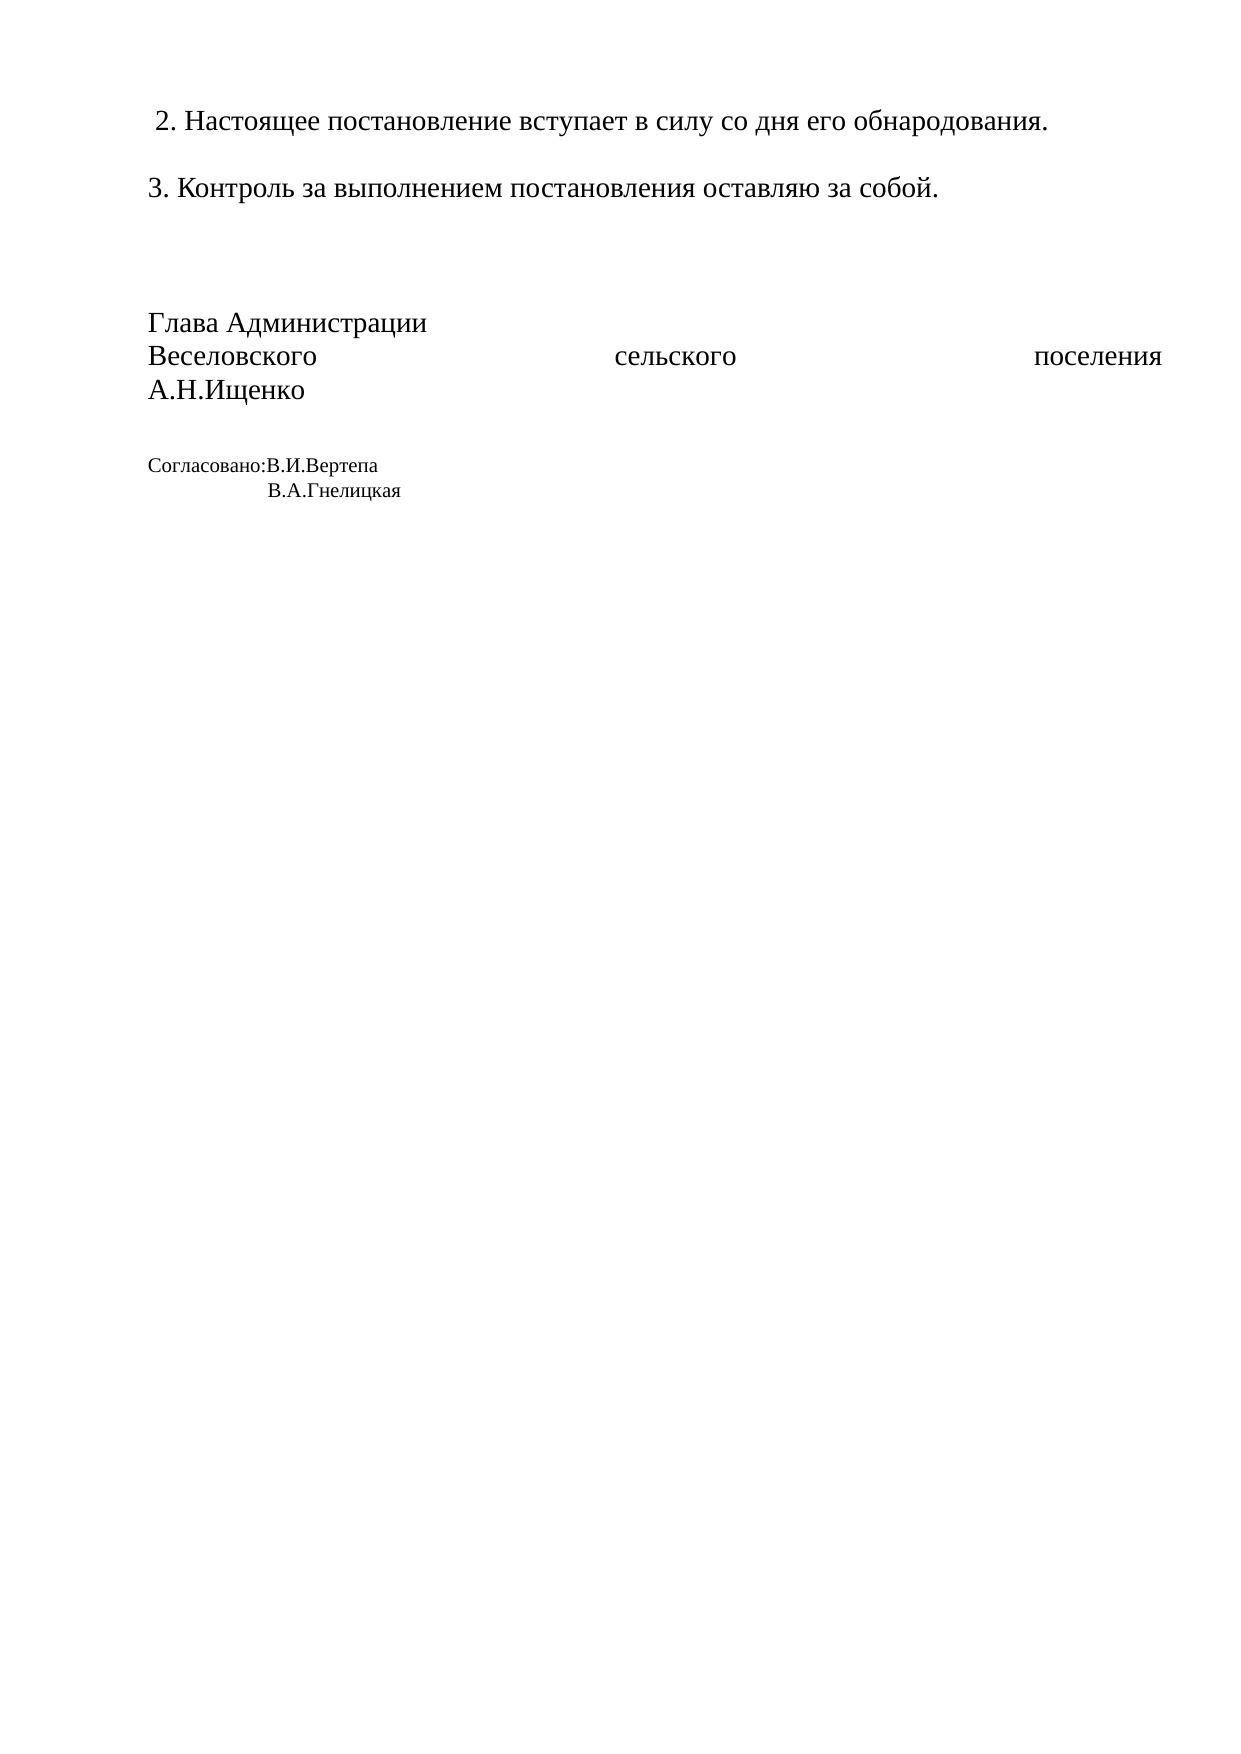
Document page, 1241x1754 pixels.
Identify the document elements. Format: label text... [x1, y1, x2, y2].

text Согласовано:В.И.Вертепа [148, 453, 1162, 477]
text Глава Администрации [148, 305, 1162, 338]
text Веселовского сельского поселения А.Н.Ищенко [148, 338, 1162, 405]
text 2. Настоящее постановление вступает в силу со дня его обнародования. [148, 103, 1162, 137]
text В.А.Гнелицкая [148, 477, 1162, 502]
text 3. Контроль за выполнением постановления оставляю за собой. [148, 171, 1162, 204]
